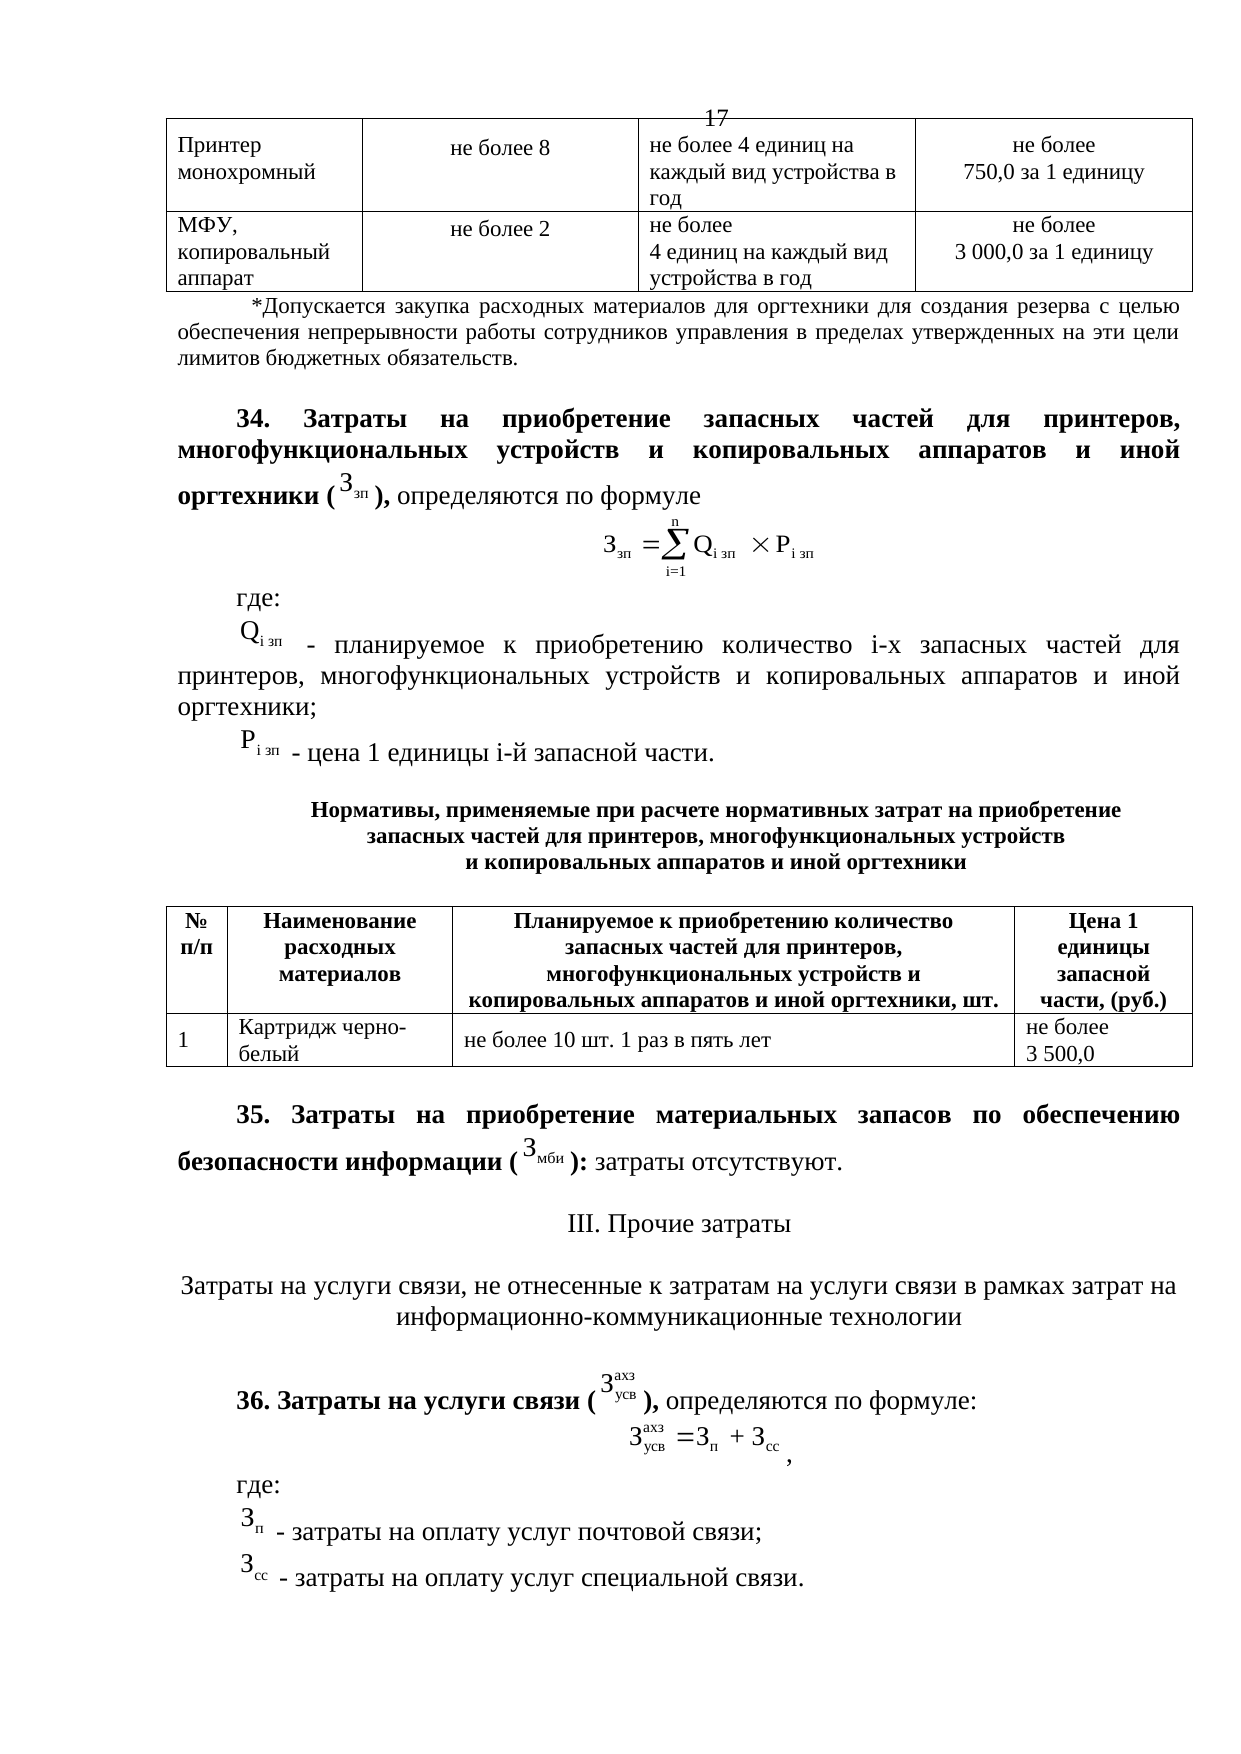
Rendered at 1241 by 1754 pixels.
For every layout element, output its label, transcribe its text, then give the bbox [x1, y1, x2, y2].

text 36. Затраты на услуги связи (), определяются по формуле: [177, 1363, 1181, 1416]
text запасных частей для принтеров, многофункциональных устройств [177, 822, 1181, 848]
text - планируемое к приобретению количество i-х запасных частей для принтеров, многофункциональных устройств и копировальных аппаратов и иной оргтехники; [177, 612, 1181, 721]
table_cell не более 4 единиц на каждый вид устройства в год [639, 119, 915, 211]
text , [177, 1416, 1181, 1468]
table_cell не более 3 000,0 за 1 единицу [916, 212, 1192, 291]
text - затраты на оплату услуг почтовой связи; [177, 1499, 1181, 1546]
text III. Прочие затраты [177, 1207, 1181, 1238]
table_header № п/п [167, 907, 227, 1012]
table_cell не более 8 [363, 119, 638, 211]
table_cell не более 2 [363, 212, 638, 291]
table_cell не более 4 единиц на каждый вид устройства в год [639, 212, 915, 291]
table_cell МФУ, копировальный аппарат [167, 212, 362, 291]
table_header Наименование расходных материалов [228, 907, 452, 1012]
text Нормативы, применяемые при расчете нормативных затрат на приобретение [177, 796, 1181, 822]
table_cell не более 10 шт. 1 раз в пять лет [453, 1014, 1014, 1066]
text - затраты на оплату услуг специальной связи. [177, 1546, 1181, 1592]
table_header Цена 1 единицы запасной части, (руб.) [1015, 907, 1192, 1012]
table_cell Картридж черно-белый [228, 1014, 452, 1066]
text где: [177, 1468, 1181, 1499]
text и копировальных аппаратов и иной оргтехники [177, 848, 1181, 875]
text *Допускается закупка расходных материалов для оргтехники для создания резерва с целью обеспечения непрерывности работы сотрудников управления в пределах утвержденных на эти цели лимитов бюджетных обязательств. [177, 292, 1181, 371]
text Затраты на услуги связи, не отнесенные к затратам на услуги связи в рамках затрат на информационно-коммуникационные технологии [177, 1269, 1181, 1332]
text где: [177, 581, 1181, 612]
text 35. Затраты на приобретение материальных запасов по обеспечению безопасности информации (): затраты отсутствуют. [177, 1098, 1181, 1176]
table_cell 1 [167, 1014, 227, 1066]
table_header Планируемое к приобретению количество запасных частей для принтеров, многофункциональных устройств и копировальных аппаратов и иной оргтехники, шт. [453, 907, 1014, 1012]
text 34. Затраты на приобретение запасных частей для принтеров, многофункциональных устройств и копировальных аппаратов и иной оргтехники (), определяются по формуле [177, 402, 1181, 511]
table_cell не более 3 500,0 [1015, 1014, 1192, 1066]
table_cell Принтер монохромный [167, 119, 362, 211]
table_cell не более 750,0 за 1 единицу [916, 119, 1192, 211]
text - цена 1 единицы i-й запасной части. [177, 721, 1181, 768]
